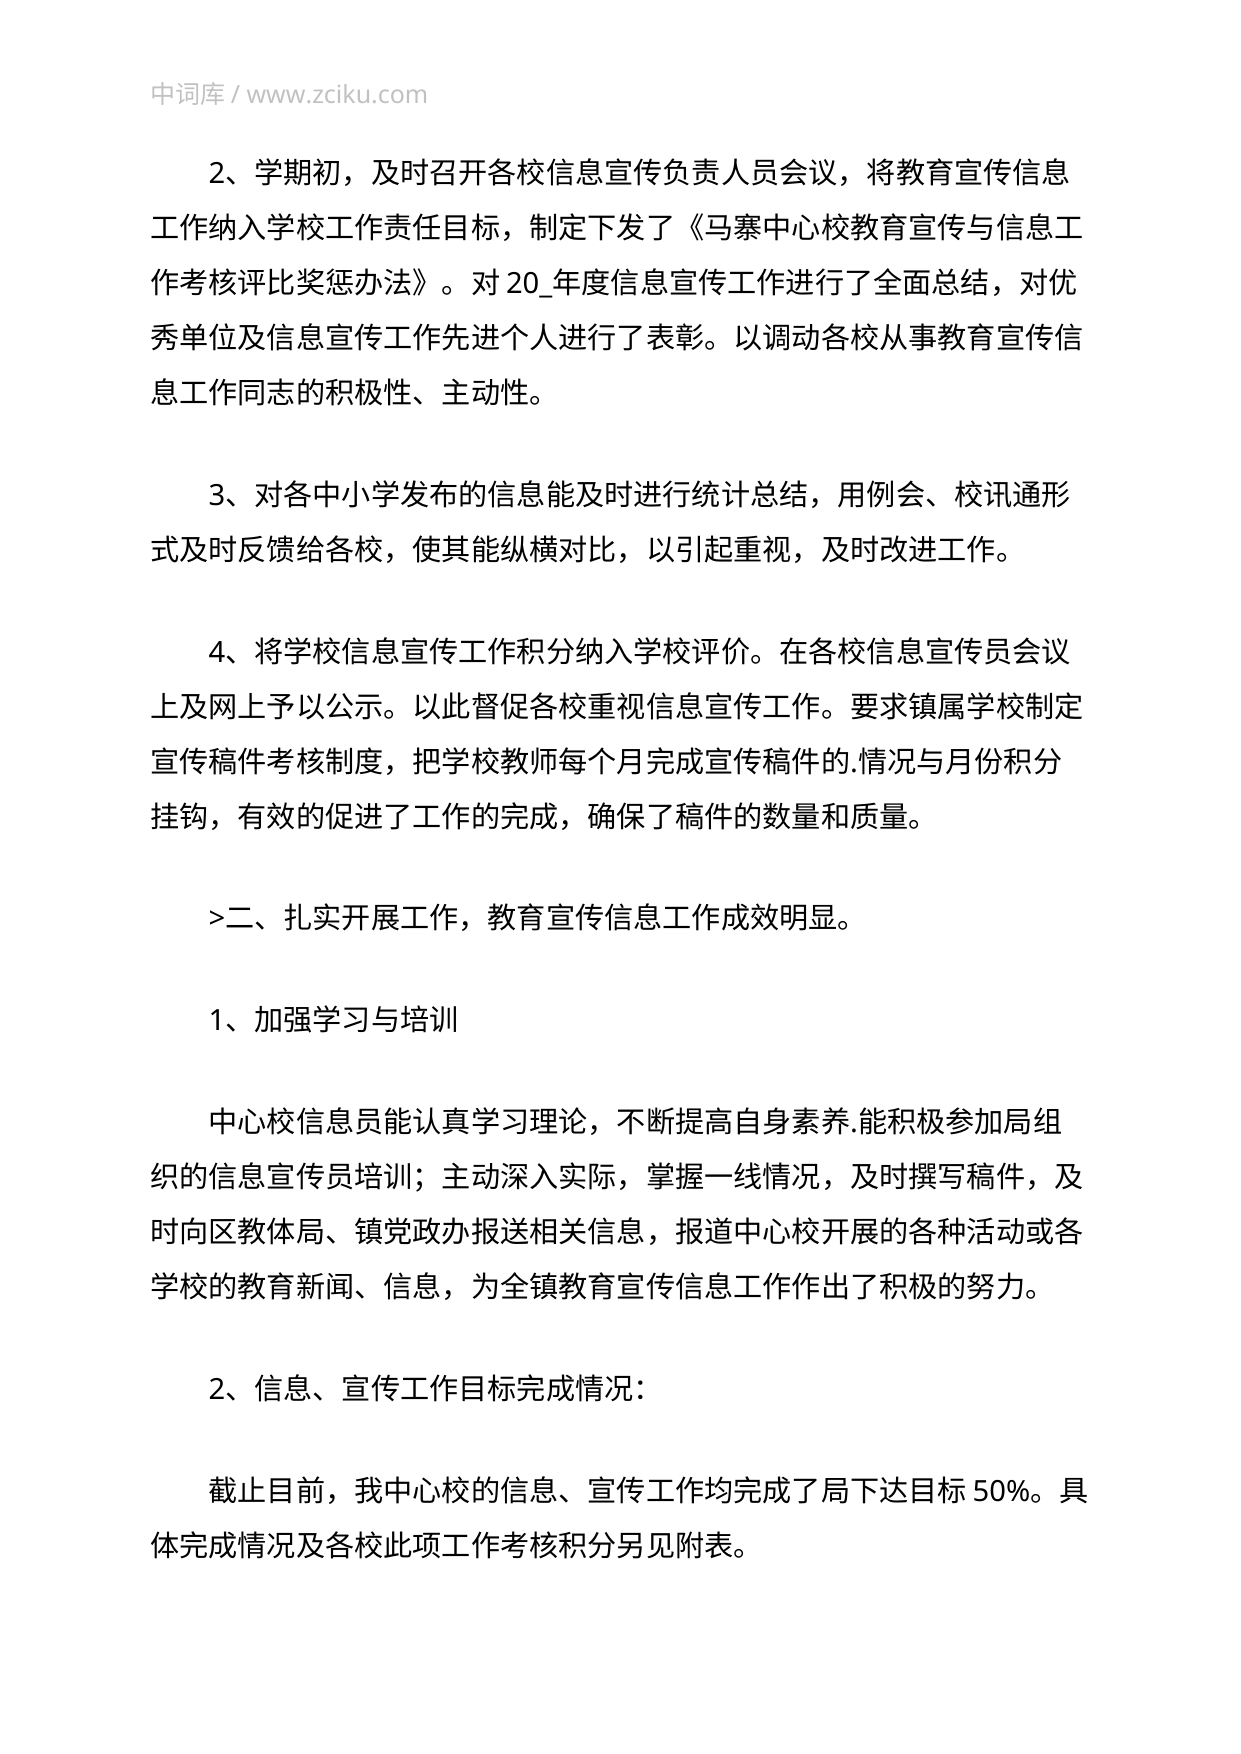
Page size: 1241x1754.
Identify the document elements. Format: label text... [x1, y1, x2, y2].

text 3、对各中小学发布的信息能及时进行统计总结，用例会、校讯通形式及时反馈给各校，使其能纵横对比，以引起重视，及时改进工作。 [150, 472, 1090, 569]
text 2、信息、宣传工作目标完成情况： [150, 1366, 1090, 1408]
text 4、将学校信息宣传工作积分纳入学校评价。在各校信息宣传员会议上及网上予以公示。以此督促各校重视信息宣传工作。要求镇属学校制定宣传稿件考核制度，把学校教师每个月完成宣传稿件的.情况与月份积分挂钩，有效的促进了工作的完成，确保了稿件的数量和质量。 [150, 628, 1090, 836]
text >二、扎实开展工作，教育宣传信息工作成效明显。 [150, 895, 1090, 937]
text 1、加强学习与培训 [150, 997, 1090, 1039]
text 截止目前，我中心校的信息、宣传工作均完成了局下达目标50%。具体完成情况及各校此项工作考核积分另见附表。 [150, 1467, 1090, 1565]
text 中心校信息员能认真学习理论，不断提高自身素养.能积极参加局组织的信息宣传员培训；主动深入实际，掌握一线情况，及时撰写稿件，及时向区教体局、镇党政办报送相关信息，报道中心校开展的各种活动或各学校的教育新闻、信息，为全镇教育宣传信息工作作出了积极的努力。 [150, 1099, 1090, 1306]
text 2、学期初，及时召开各校信息宣传负责人员会议，将教育宣传信息工作纳入学校工作责任目标，制定下发了《马寨中心校教育宣传与信息工作考核评比奖惩办法》。对20_年度信息宣传工作进行了全面总结，对优秀单位及信息宣传工作先进个人进行了表彰。以调动各校从事教育宣传信息工作同志的积极性、主动性。 [150, 150, 1090, 412]
